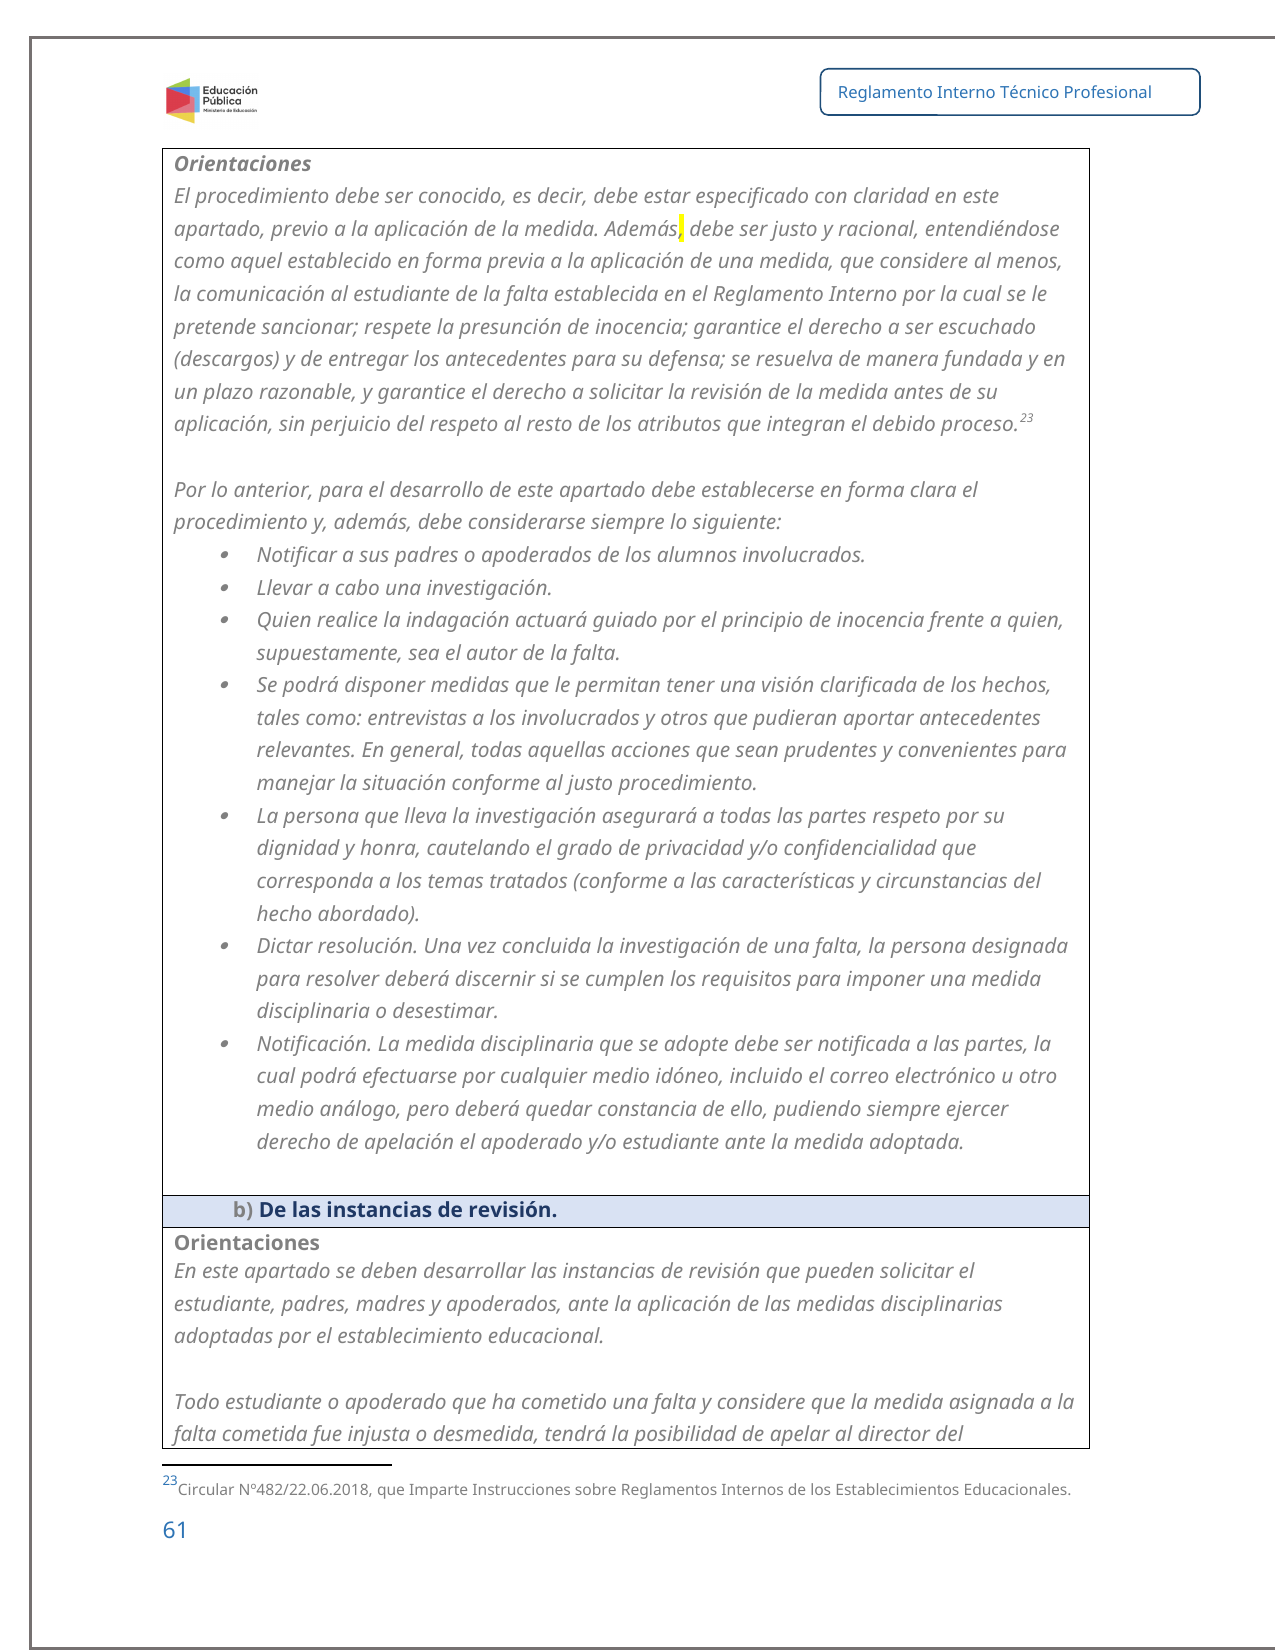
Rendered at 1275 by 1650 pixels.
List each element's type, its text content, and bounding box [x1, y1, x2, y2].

picture [162, 73, 260, 130]
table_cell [163, 149, 1089, 1194]
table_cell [163, 1228, 1089, 1448]
table_cell b) De las instancias de revisión. [163, 1196, 1089, 1227]
